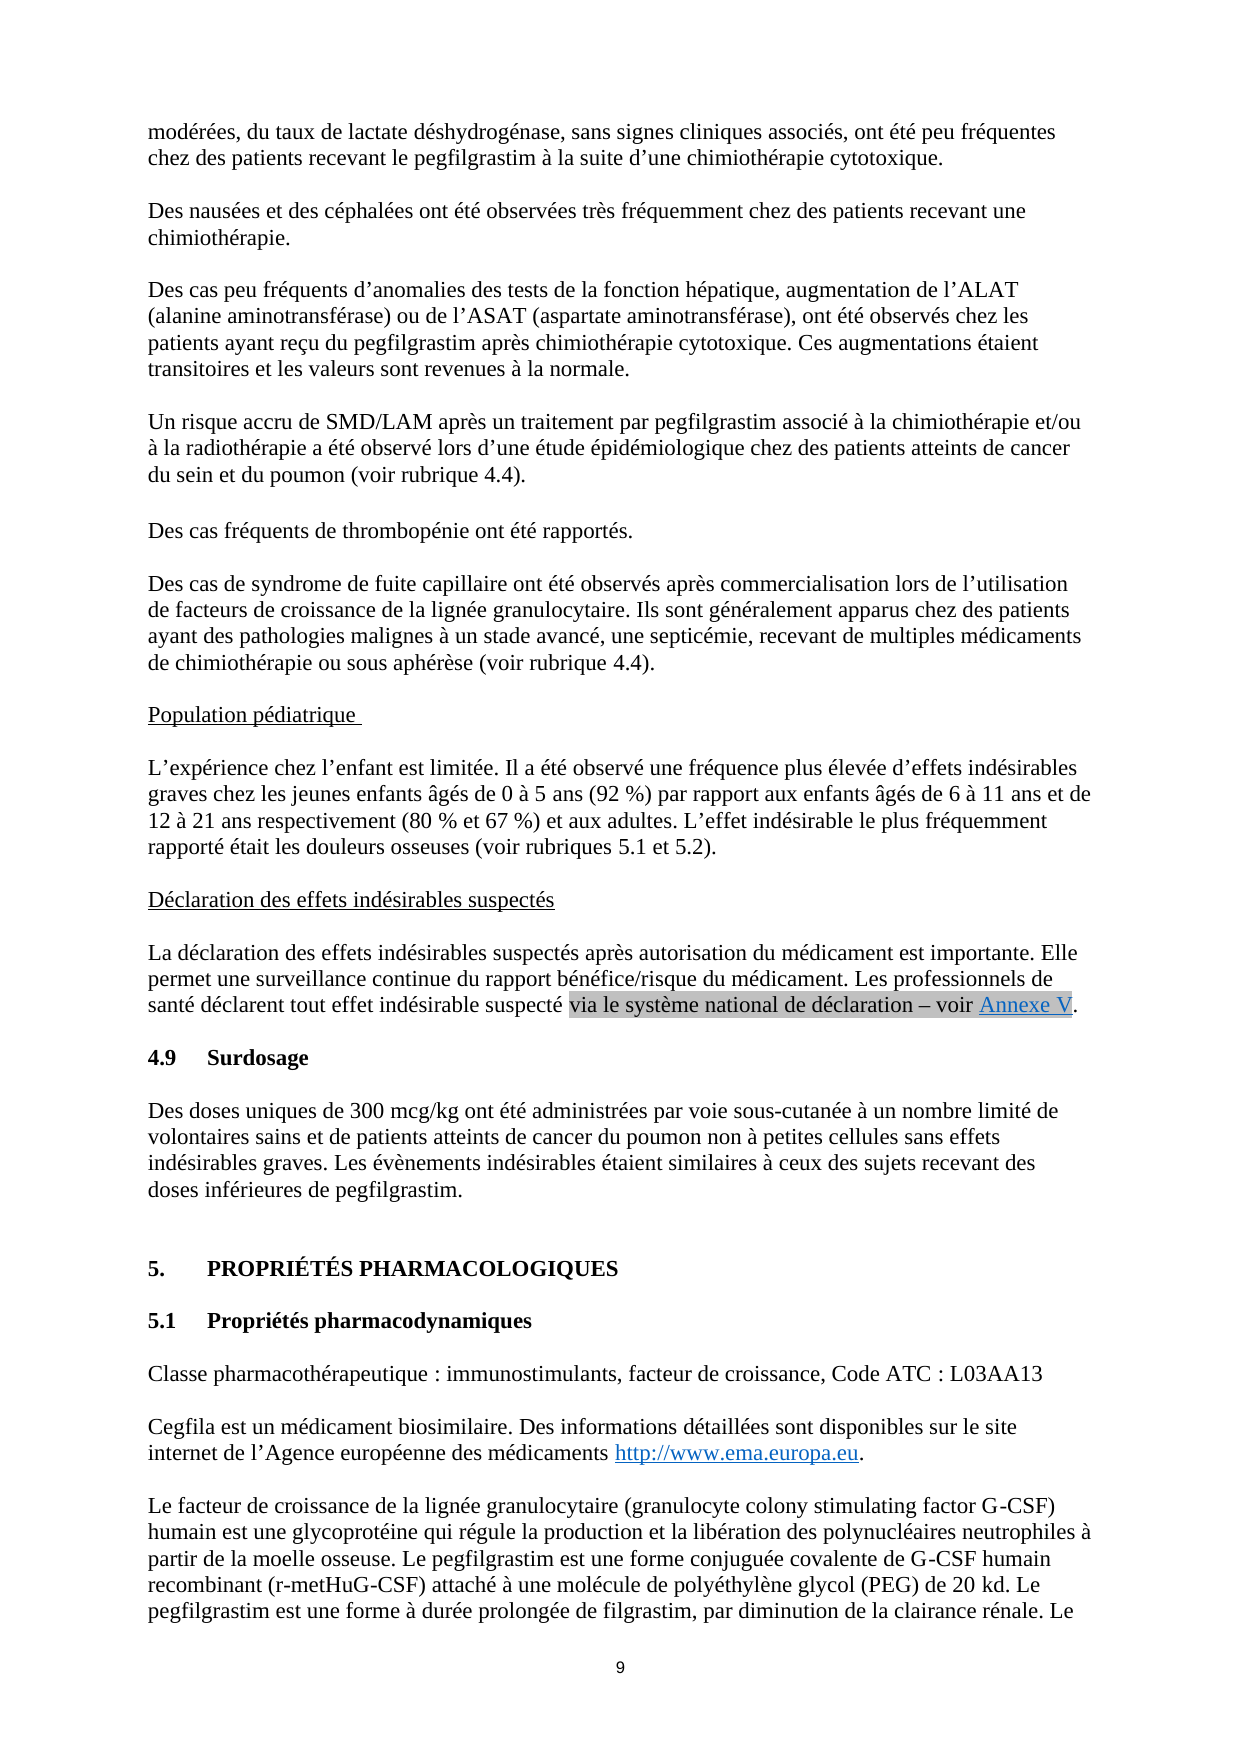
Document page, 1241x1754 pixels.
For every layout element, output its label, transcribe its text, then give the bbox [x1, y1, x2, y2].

list Des doses uniques de 300 mcg/kg ont été administrées par voie sous-cutanée à un nombre limité de volontaires sains et de patients atteints de cancer du poumon non à petites cellules sans effets indésirables graves. Les évènements indésirables étaient similaires à ceux des sujets recevant des doses inférieures de pegfilgrastim. [148, 1097, 1092, 1202]
text La déclaration des effets indésirables suspectés après autorisation du médicament est importante. Elle permet une surveillance continue du rapport bénéfice/risque du médicament. Les professionnels de santé déclarent tout effet indésirable suspecté via le système national de déclaration – voir Annexe V. [148, 938, 1092, 1018]
text Population pédiatrique [148, 701, 1092, 728]
text 4.9 Surdosage [148, 1044, 1092, 1070]
text Cegfila est un médicament biosimilaire. Des informations détaillées sont disponibles sur le site internet de l’Agence européenne des médicaments http://www.ema.europa.eu. [148, 1413, 1092, 1466]
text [148, 118, 1092, 171]
text Des cas de syndrome de fuite capillaire ont été observés après commercialisation lors de l’utilisation de facteurs de croissance de la lignée granulocytaire. Ils sont généralement apparus chez des patients ayant des pathologies malignes à un stade avancé, une septicémie, recevant de multiples médicaments de chimiothérapie ou sous aphérèse (voir rubrique 4.4). [148, 569, 1092, 675]
text 5.1 Propriétés pharmacodynamiques [148, 1307, 1092, 1334]
text Des nausées et des céphalées ont été observées très fréquemment chez des patients recevant une chimiothérapie. [148, 197, 1092, 250]
text Un risque accru de SMD/LAM après un traitement par pegfilgrastim associé à la chimiothérapie et/ou à la radiothérapie a été observé lors d’une étude épidémiologique chez des patients atteints de cancer du sein et du poumon (voir rubrique 4.4). [148, 408, 1092, 487]
text Des cas fréquents de thrombopénie ont été rapportés. [148, 517, 1092, 543]
text Déclaration des effets indésirables suspectés [148, 886, 1092, 912]
text Des cas peu fréquents d’anomalies des tests de la fonction hépatique, augmentation de l’ALAT (alanine aminotransférase) ou de l’ASAT (aspartate aminotransférase), ont été observés chez les patients ayant reçu du pegfilgrastim après chimiothérapie cytotoxique. Ces augmentations étaient transitoires et les valeurs sont revenues à la normale. [148, 276, 1092, 382]
text L’expérience chez l’enfant est limitée. Il a été observé une fréquence plus élevée d’effets indésirables graves chez les jeunes enfants âgés de 0 à 5 ans (92 %) par rapport aux enfants âgés de 6 à 11 ans et de 12 à 21 ans respectivement (80 % et 67 %) et aux adultes. L’effet indésirable le plus fréquemment rapporté était les douleurs osseuses (voir rubriques 5.1 et 5.2). [148, 754, 1092, 859]
text Classe pharmacothérapeutique : immunostimulants, facteur de croissance, Code ATC : L03AA13 [148, 1360, 1092, 1387]
text 5. PROPRIÉTÉS PHARMACOLOGIQUES [148, 1255, 1092, 1281]
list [148, 1492, 1092, 1624]
